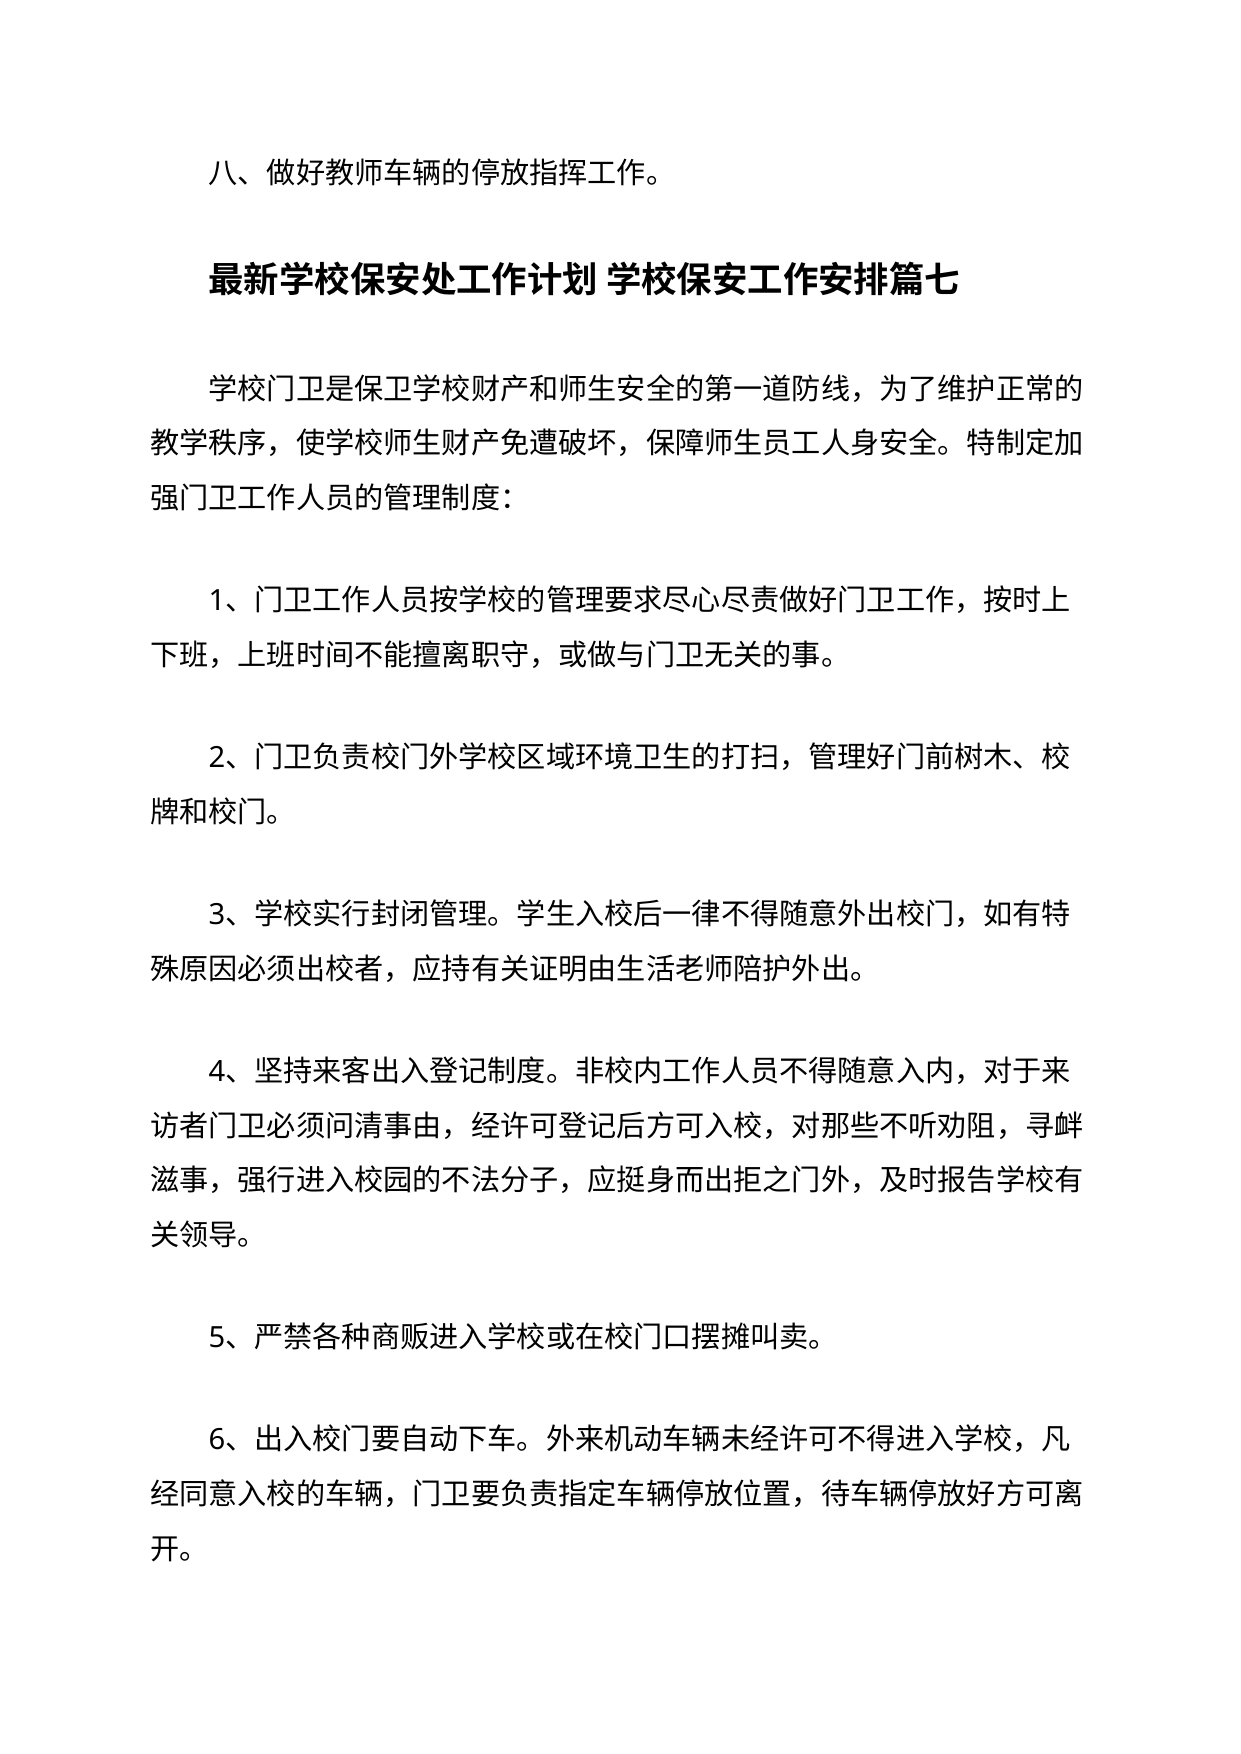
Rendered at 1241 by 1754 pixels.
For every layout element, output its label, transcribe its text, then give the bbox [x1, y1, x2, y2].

text 3、学校实行封闭管理。学生入校后一律不得随意外出校门，如有特殊原因必须出校者，应持有关证明由生活老师陪护外出。 [150, 890, 1090, 988]
text 1、门卫工作人员按学校的管理要求尽心尽责做好门卫工作，按时上下班，上班时间不能擅离职守，或做与门卫无关的事。 [150, 577, 1090, 674]
text 学校门卫是保卫学校财产和师生安全的第一道防线，为了维护正常的教学秩序，使学校师生财产免遭破坏，保障师生员工人身安全。特制定加强门卫工作人员的管理制度： [150, 365, 1090, 517]
text 5、严禁各种商贩进入学校或在校门口摆摊叫卖。 [150, 1314, 1090, 1356]
text 6、出入校门要自动下车。外来机动车辆未经许可不得进入学校，凡经同意入校的车辆，门卫要负责指定车辆停放位置，待车辆停放好方可离开。 [150, 1416, 1090, 1568]
text 4、坚持来客出入登记制度。非校内工作人员不得随意入内，对于来访者门卫必须问清事由，经许可登记后方可入校，对那些不听劝阻，寻衅滋事，强行进入校园的不法分子，应挺身而出拒之门外，及时报告学校有关领导。 [150, 1047, 1090, 1254]
text 最新学校保安处工作计划 学校保安工作安排篇七 [150, 252, 1090, 303]
text 八、做好教师车辆的停放指挥工作。 [150, 150, 1090, 192]
text 2、门卫负责校门外学校区域环境卫生的打扫，管理好门前树木、校牌和校门。 [150, 733, 1090, 831]
